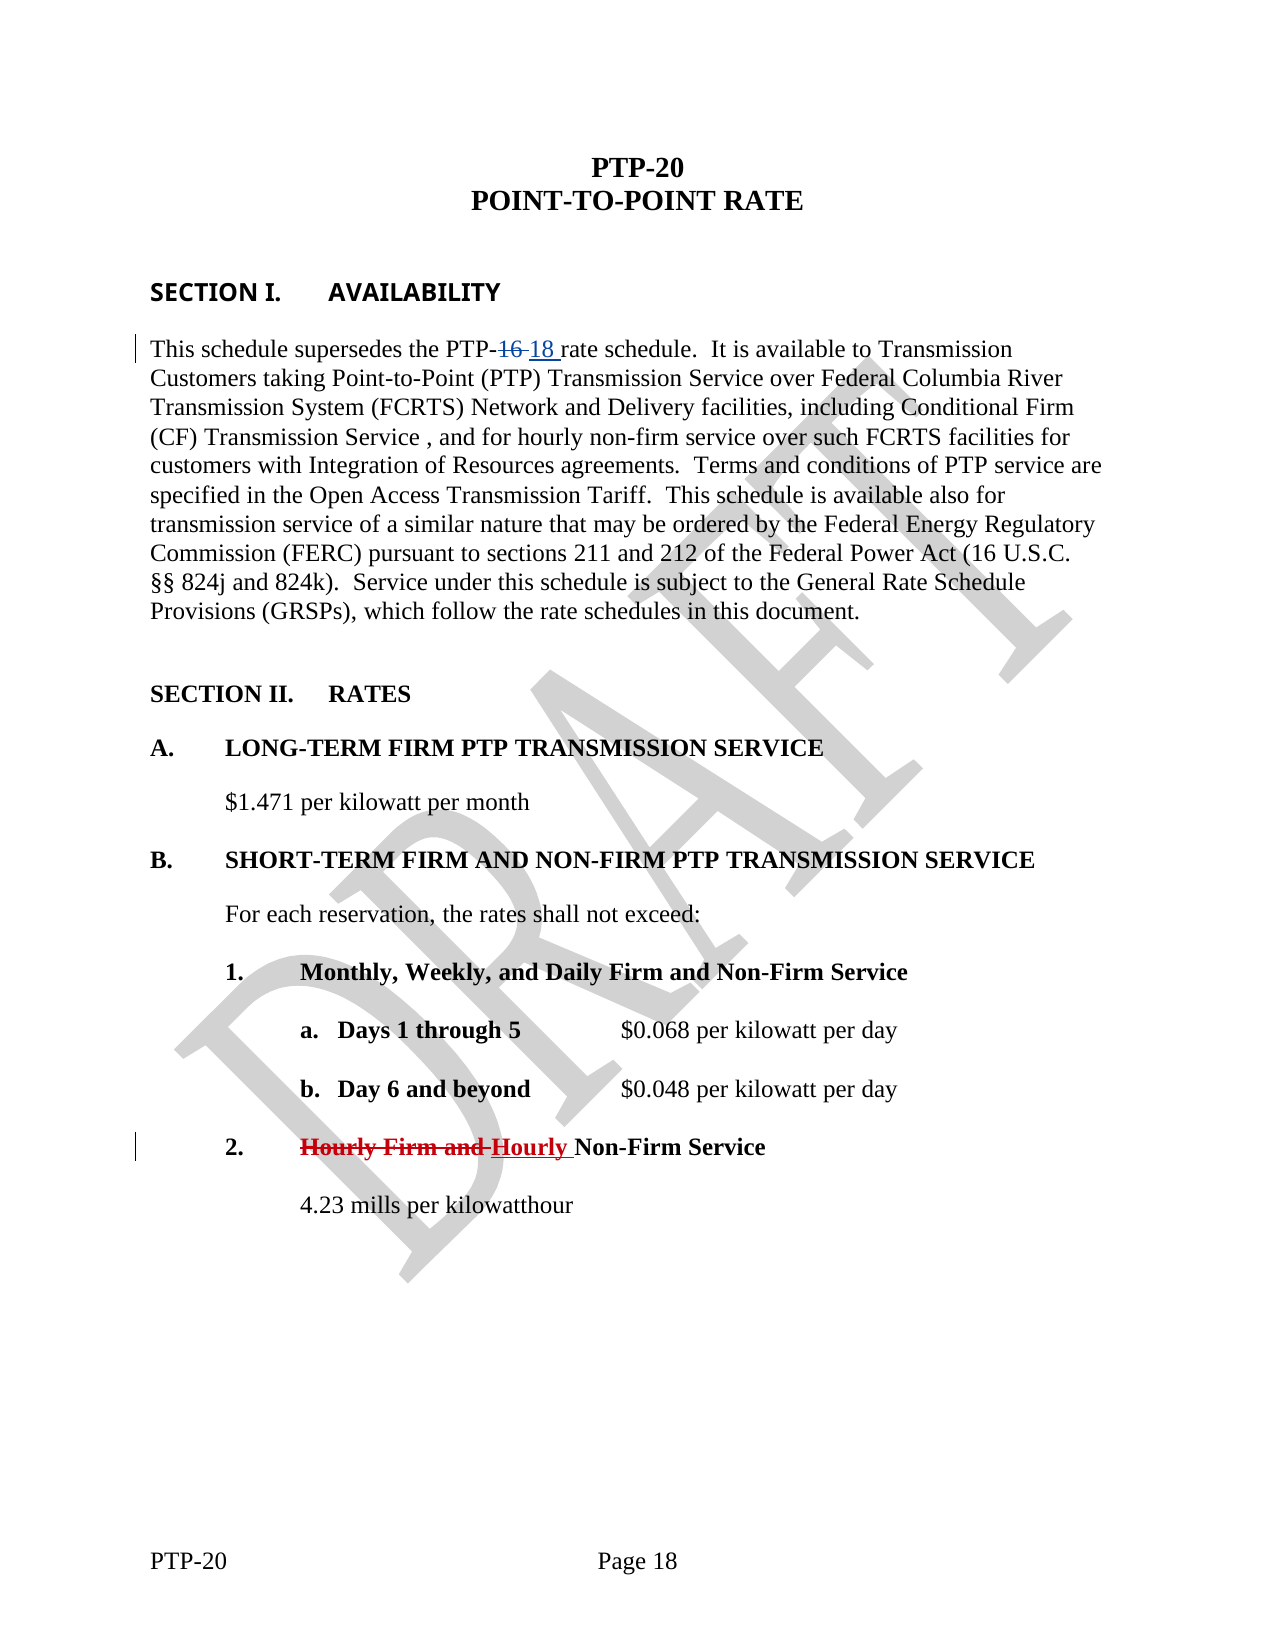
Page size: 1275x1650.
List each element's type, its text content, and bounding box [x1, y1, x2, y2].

text B. Short-Term Firm and non-firm ptp transmission Service [150, 845, 1125, 874]
text $1.471 per kilowatt per month [225, 787, 1125, 816]
text 1. Monthly, Weekly, and Daily Firm and Non-Firm Service [225, 957, 1125, 986]
text A. LONG-TERM FIRM PTP Transmission SERVICE [150, 733, 1125, 762]
text a. Days 1 through 5 $0.068 per kilowatt per day [300, 1015, 1125, 1044]
text This schedule supersedes the PTP-rate schedule. It is available to Transmission Customers taking Point-to-Point (PTP) Transmission Service over Federal Columbia River Transmission System (FCRTS) Network and Delivery facilities, including Conditional Firm (CF) Transmission Service , and for hourly non-firm service over such FCRTS facilities for customers with Integration of Resources agreements. Terms and conditions of PTP service are specified in the Open Access Transmission Tariff. This schedule is available also for transmission service of a similar nature that may be ordered by the Federal Energy Regulatory Commission (FERC) pursuant to sections 211 and 212 of the Federal Power Act (16 U.S.C. §§ 824j and 824k). Service under this schedule is subject to the General Rate Schedule Provisions (GRSPs), which follow the rate schedules in this document. [150, 334, 1125, 625]
text b. Day 6 and beyond $0.048 per kilowatt per day [300, 1073, 1125, 1103]
subtitle SECTION AVAILABILITY [150, 275, 1125, 309]
text 2. Non-Firm Service [225, 1132, 1125, 1161]
subtitle PTP-20 Point-To-Point Rate [150, 150, 1125, 217]
text SECTION II. RATES [150, 679, 1125, 708]
text For each reservation, the rates shall not exceed: [225, 899, 1125, 928]
text 4.23 mills per kilowatthour [300, 1190, 1125, 1219]
